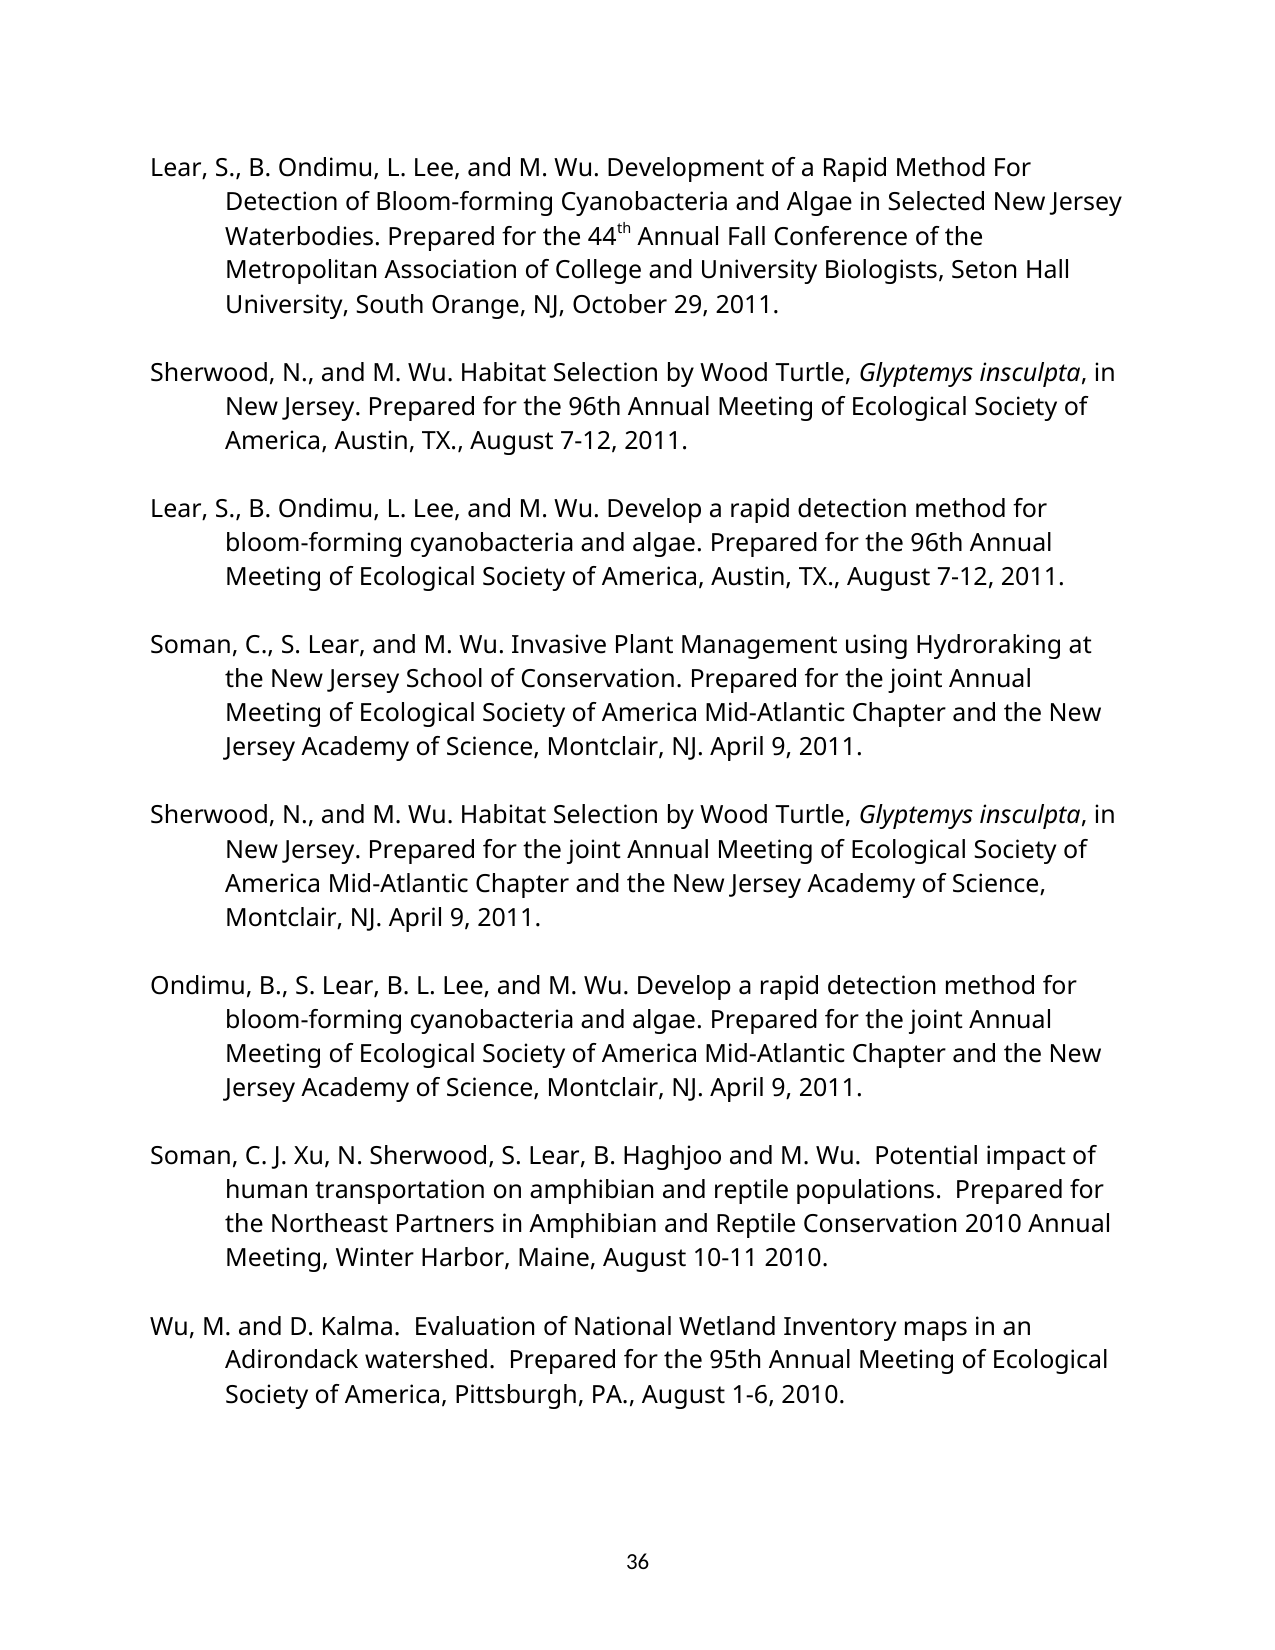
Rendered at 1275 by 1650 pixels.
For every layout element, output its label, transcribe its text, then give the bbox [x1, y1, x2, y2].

text Sherwood, N., and M. Wu. Habitat Selection by Wood Turtle, Glyptemys insculpta, in New Jersey. Prepared for the 96th Annual Meeting of Ecological Society of America, Austin, TX., August 7-12, 2011. [150, 354, 1125, 457]
text Soman, C., S. Lear, and M. Wu. Invasive Plant Management using Hydroraking at the New Jersey School of Conservation. Prepared for the joint Annual Meeting of Ecological Society of America Mid-Atlantic Chapter and the New Jersey Academy of Science, Montclair, NJ. April 9, 2011. [150, 627, 1125, 763]
text Soman, C. J. Xu, N. Sherwood, S. Lear, B. Haghjoo and M. Wu. Potential impact of human transportation on amphibian and reptile populations. Prepared for the Northeast Partners in Amphibian and Reptile Conservation 2010 Annual Meeting, Winter Harbor, Maine, August 10-11 2010. [150, 1138, 1125, 1274]
text Wu, M. and D. Kalma. Evaluation of National Wetland Inventory maps in an Adirondack watershed. Prepared for the 95th Annual Meeting of Ecological Society of America, Pittsburgh, PA., August 1-6, 2010. [150, 1308, 1125, 1410]
text Lear, S., B. Ondimu, L. Lee, and M. Wu. Develop a rapid detection method for bloom-forming cyanobacteria and algae. Prepared for the 96th Annual Meeting of Ecological Society of America, Austin, TX., August 7-12, 2011. [150, 491, 1125, 593]
text Ondimu, B., S. Lear, B. L. Lee, and M. Wu. Develop a rapid detection method for bloom-forming cyanobacteria and algae. Prepared for the joint Annual Meeting of Ecological Society of America Mid-Atlantic Chapter and the New Jersey Academy of Science, Montclair, NJ. April 9, 2011. [150, 967, 1125, 1104]
text Sherwood, N., and M. Wu. Habitat Selection by Wood Turtle, Glyptemys insculpta, in New Jersey. Prepared for the joint Annual Meeting of Ecological Society of America Mid-Atlantic Chapter and the New Jersey Academy of Science, Montclair, NJ. April 9, 2011. [150, 797, 1125, 933]
text Lear, S., B. Ondimu, L. Lee, and M. Wu. Development of a Rapid Method For Detection of Bloom-forming Cyanobacteria and Algae in Selected New Jersey Waterbodies. Prepared for the 44th Annual Fall Conference of the Metropolitan Association of College and University Biologists, Seton Hall University, South Orange, NJ, October 29, 2011. [150, 150, 1125, 320]
